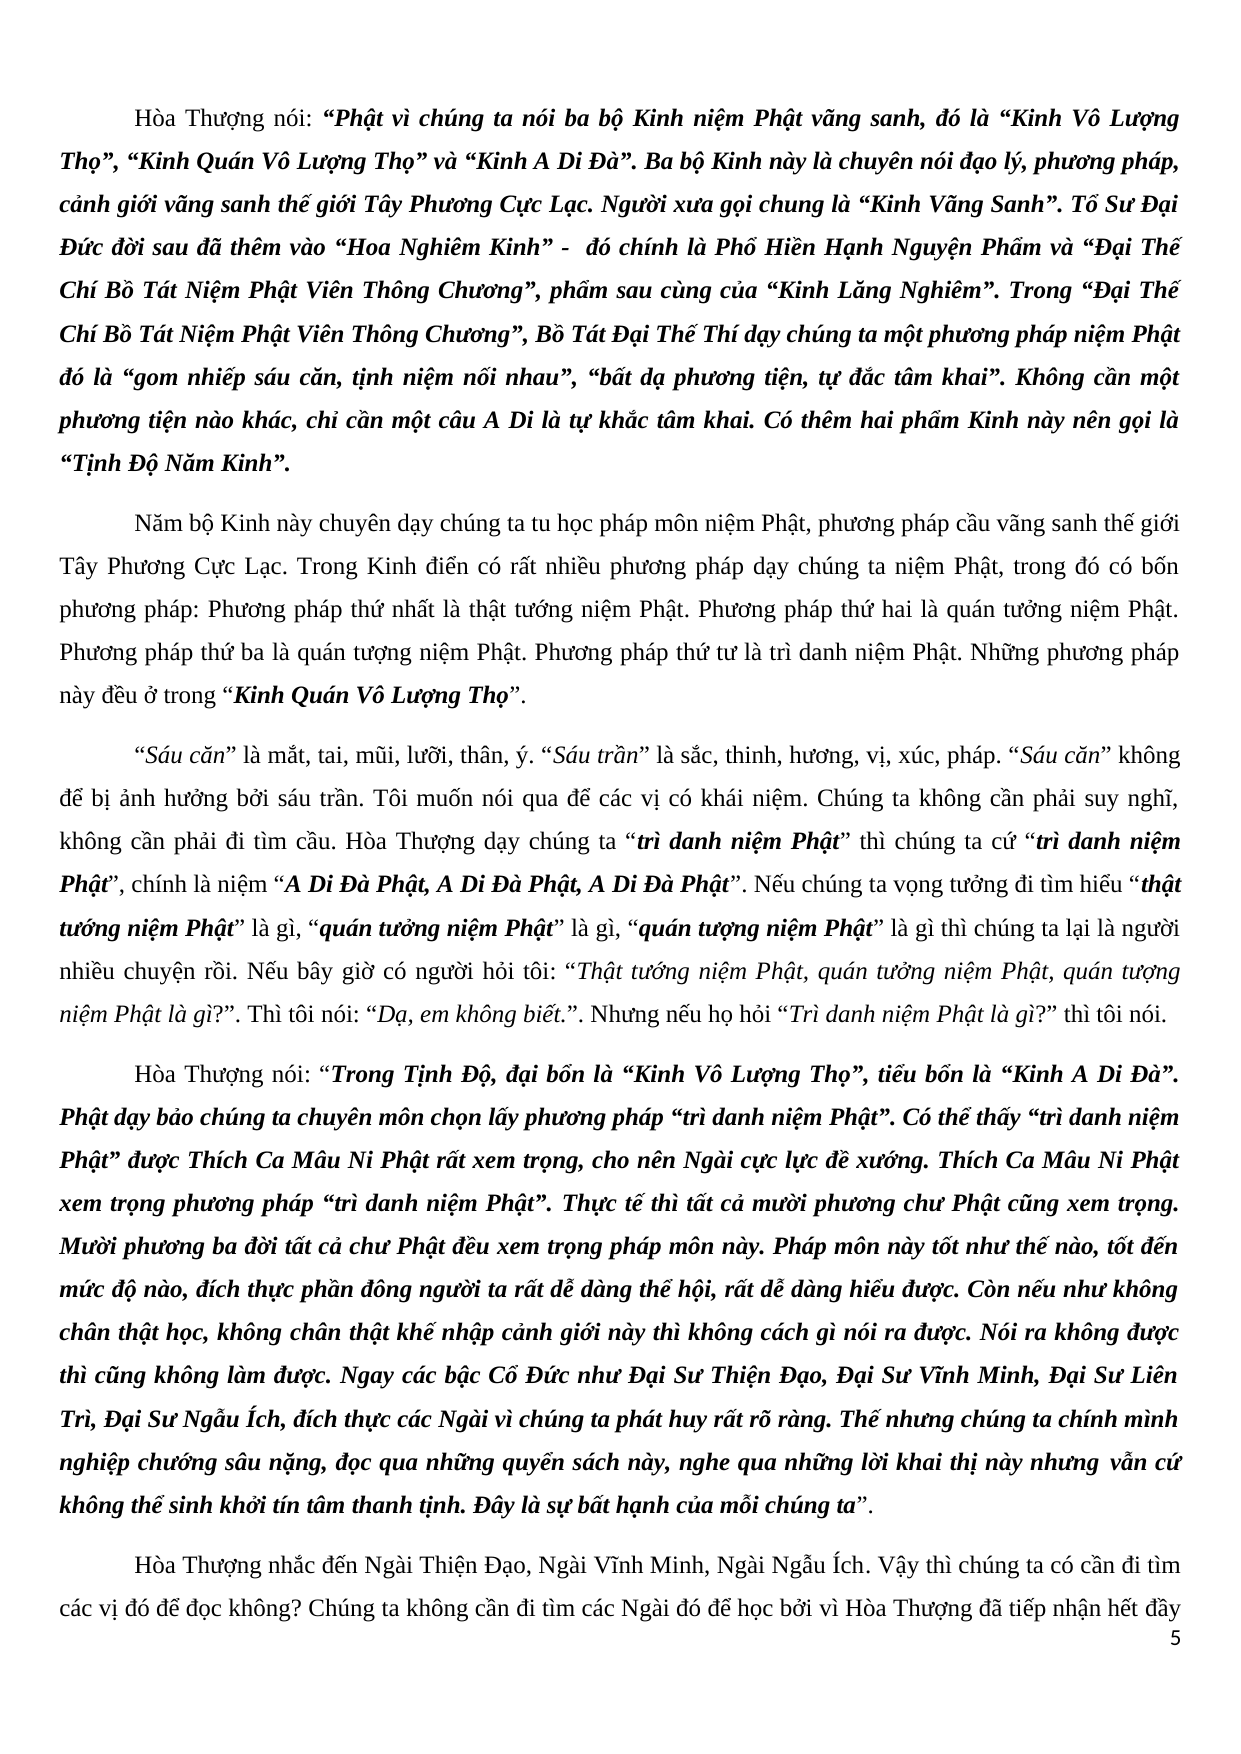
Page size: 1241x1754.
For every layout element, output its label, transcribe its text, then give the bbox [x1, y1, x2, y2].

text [59, 1550, 1181, 1622]
text Hòa Thượng nói: “Trong Tịnh Độ, đại bổn là “Kinh Vô Lượng Thọ”, tiểu bổn là “Kinh A Di Đà”. Phật dạy bảo chúng ta chuyên môn chọn lấy phương pháp “trì danh niệm Phật”. Có thể thấy “trì danh niệm Phật” được Thích Ca Mâu Ni Phật rất xem trọng, cho nên Ngài cực lực đề xướng. Thích Ca Mâu Ni Phật xem trọng phương pháp “trì danh niệm Phật”. Thực tế thì tất cả mười phương chư Phật cũng xem trọng. Mười phương ba đời tất cả chư Phật đều xem trọng pháp môn này. Pháp môn này tốt như thế nào, tốt đến mức độ nào, đích thực phần đông người ta rất dễ dàng thể hội, rất dễ dàng hiểu được. Còn nếu như không chân thật học, không chân thật khế nhập cảnh giới này thì không cách gì nói ra được. Nói ra không được thì cũng không làm được. Ngay các bậc Cổ Đức như Đại Sư Thiện Đạo, Đại Sư Vĩnh Minh, Đại Sư Liên Trì, Đại Sư Ngẫu Ích, đích thực các Ngài vì chúng ta phát huy rất rõ ràng. Thế nhưng chúng ta chính mình nghiệp chướng sâu nặng, đọc qua những quyển sách này, nghe qua những lời khai thị này nhưng vẫn cứ không thể sinh khởi tín tâm thanh tịnh. Đây là sự bất hạnh của mỗi chúng ta”. [59, 1059, 1181, 1519]
text “Sáu căn” là mắt, tai, mũi, lưỡi, thân, ý. “Sáu trần” là sắc, thinh, hương, vị, xúc, pháp. “Sáu căn” không để bị ảnh hưởng bởi sáu trần. Tôi muốn nói qua để các vị có khái niệm. Chúng ta không cần phải suy nghĩ, không cần phải đi tìm cầu. Hòa Thượng dạy chúng ta “trì danh niệm Phật” thì chúng ta cứ “trì danh niệm Phật”, chính là niệm “A Di Đà Phật, A Di Đà Phật, A Di Đà Phật”. Nếu chúng ta vọng tưởng đi tìm hiểu “thật tướng niệm Phật” là gì, “quán tưởng niệm Phật” là gì, “quán tượng niệm Phật” là gì thì chúng ta lại là người nhiều chuyện rồi. Nếu bây giờ có người hỏi tôi: “Thật tướng niệm Phật, quán tưởng niệm Phật, quán tượng niệm Phật là gì?”. Thì tôi nói: “Dạ, em không biết.”. Nhưng nếu họ hỏi “Trì danh niệm Phật là gì?” thì tôi nói. [59, 740, 1181, 1028]
text Hòa Thượng nói: “Phật vì chúng ta nói ba bộ Kinh niệm Phật vãng sanh, đó là “Kinh Vô Lượng Thọ”, “Kinh Quán Vô Lượng Thọ” và “Kinh A Di Đà”. Ba bộ Kinh này là chuyên nói đạo lý, phương pháp, cảnh giới vãng sanh thế giới Tây Phương Cực Lạc. Người xưa gọi chung là “Kinh Vãng Sanh”. Tổ Sư Đại Đức đời sau đã thêm vào “Hoa Nghiêm Kinh” - đó chính là Phổ Hiền Hạnh Nguyện Phẩm và “Đại Thế Chí Bồ Tát Niệm Phật Viên Thông Chương”, phẩm sau cùng của “Kinh Lăng Nghiêm”. Trong “Đại Thế Chí Bồ Tát Niệm Phật Viên Thông Chương”, Bồ Tát Đại Thế Thí dạy chúng ta một phương pháp niệm Phật đó là “gom nhiếp sáu căn, tịnh niệm nối nhau”, “bất dạ phương tiện, tự đắc tâm khai”. Không cần một phương tiện nào khác, chỉ cần một câu A Di là tự khắc tâm khai. Có thêm hai phẩm Kinh này nên gọi là “Tịnh Độ Năm Kinh”. [59, 103, 1181, 477]
text Năm bộ Kinh này chuyên dạy chúng ta tu học pháp môn niệm Phật, phương pháp cầu vãng sanh thế giới Tây Phương Cực Lạc. Trong Kinh điển có rất nhiều phương pháp dạy chúng ta niệm Phật, trong đó có bốn phương pháp: Phương pháp thứ nhất là thật tướng niệm Phật. Phương pháp thứ hai là quán tưởng niệm Phật. Phương pháp thứ ba là quán tượng niệm Phật. Phương pháp thứ tư là trì danh niệm Phật. Những phương pháp này đều ở trong “Kinh Quán Vô Lượng Thọ”. [59, 508, 1181, 709]
